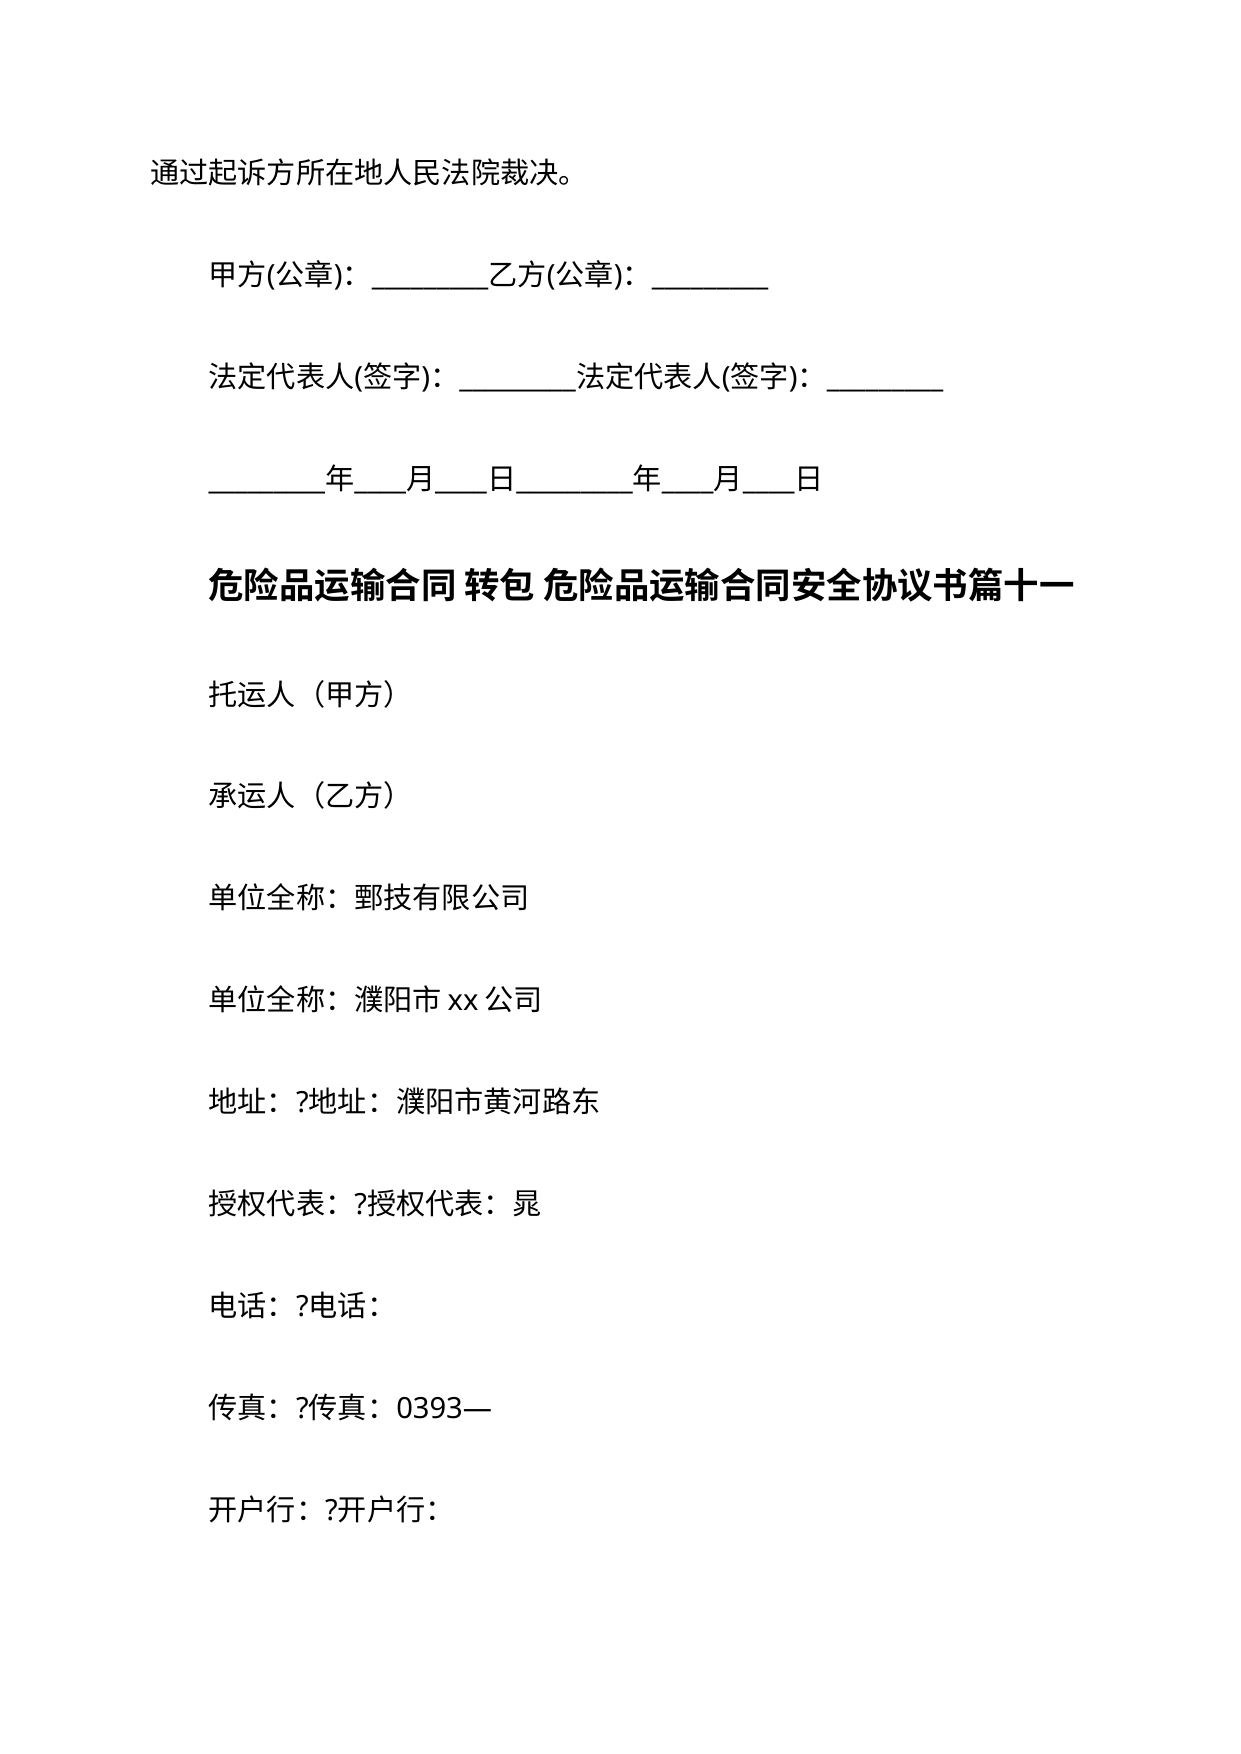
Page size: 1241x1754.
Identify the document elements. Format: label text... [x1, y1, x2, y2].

text 地址：?地址：濮阳市黄河路东 [150, 1078, 1090, 1121]
text 授权代表：?授权代表：晁 [150, 1180, 1090, 1223]
text 开户行：?开户行： [150, 1486, 1090, 1529]
text 电话：?电话： [150, 1282, 1090, 1325]
text _________年____月____日_________年____月____日 [150, 456, 1090, 498]
text 危险品运输合同 转包 危险品运输合同安全协议书篇十一 [150, 558, 1090, 609]
text 法定代表人(签字)：_________法定代表人(签字)：_________ [150, 354, 1090, 396]
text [150, 150, 1090, 192]
text 甲方(公章)：_________乙方(公章)：_________ [150, 252, 1090, 294]
text 托运人（甲方） [150, 671, 1090, 713]
text 承运人（乙方） [150, 773, 1090, 815]
text 传真：?传真：0393― [150, 1384, 1090, 1427]
text 单位全称：鄄技有限公司 [150, 875, 1090, 917]
text 单位全称：濮阳市xx公司 [150, 976, 1090, 1019]
